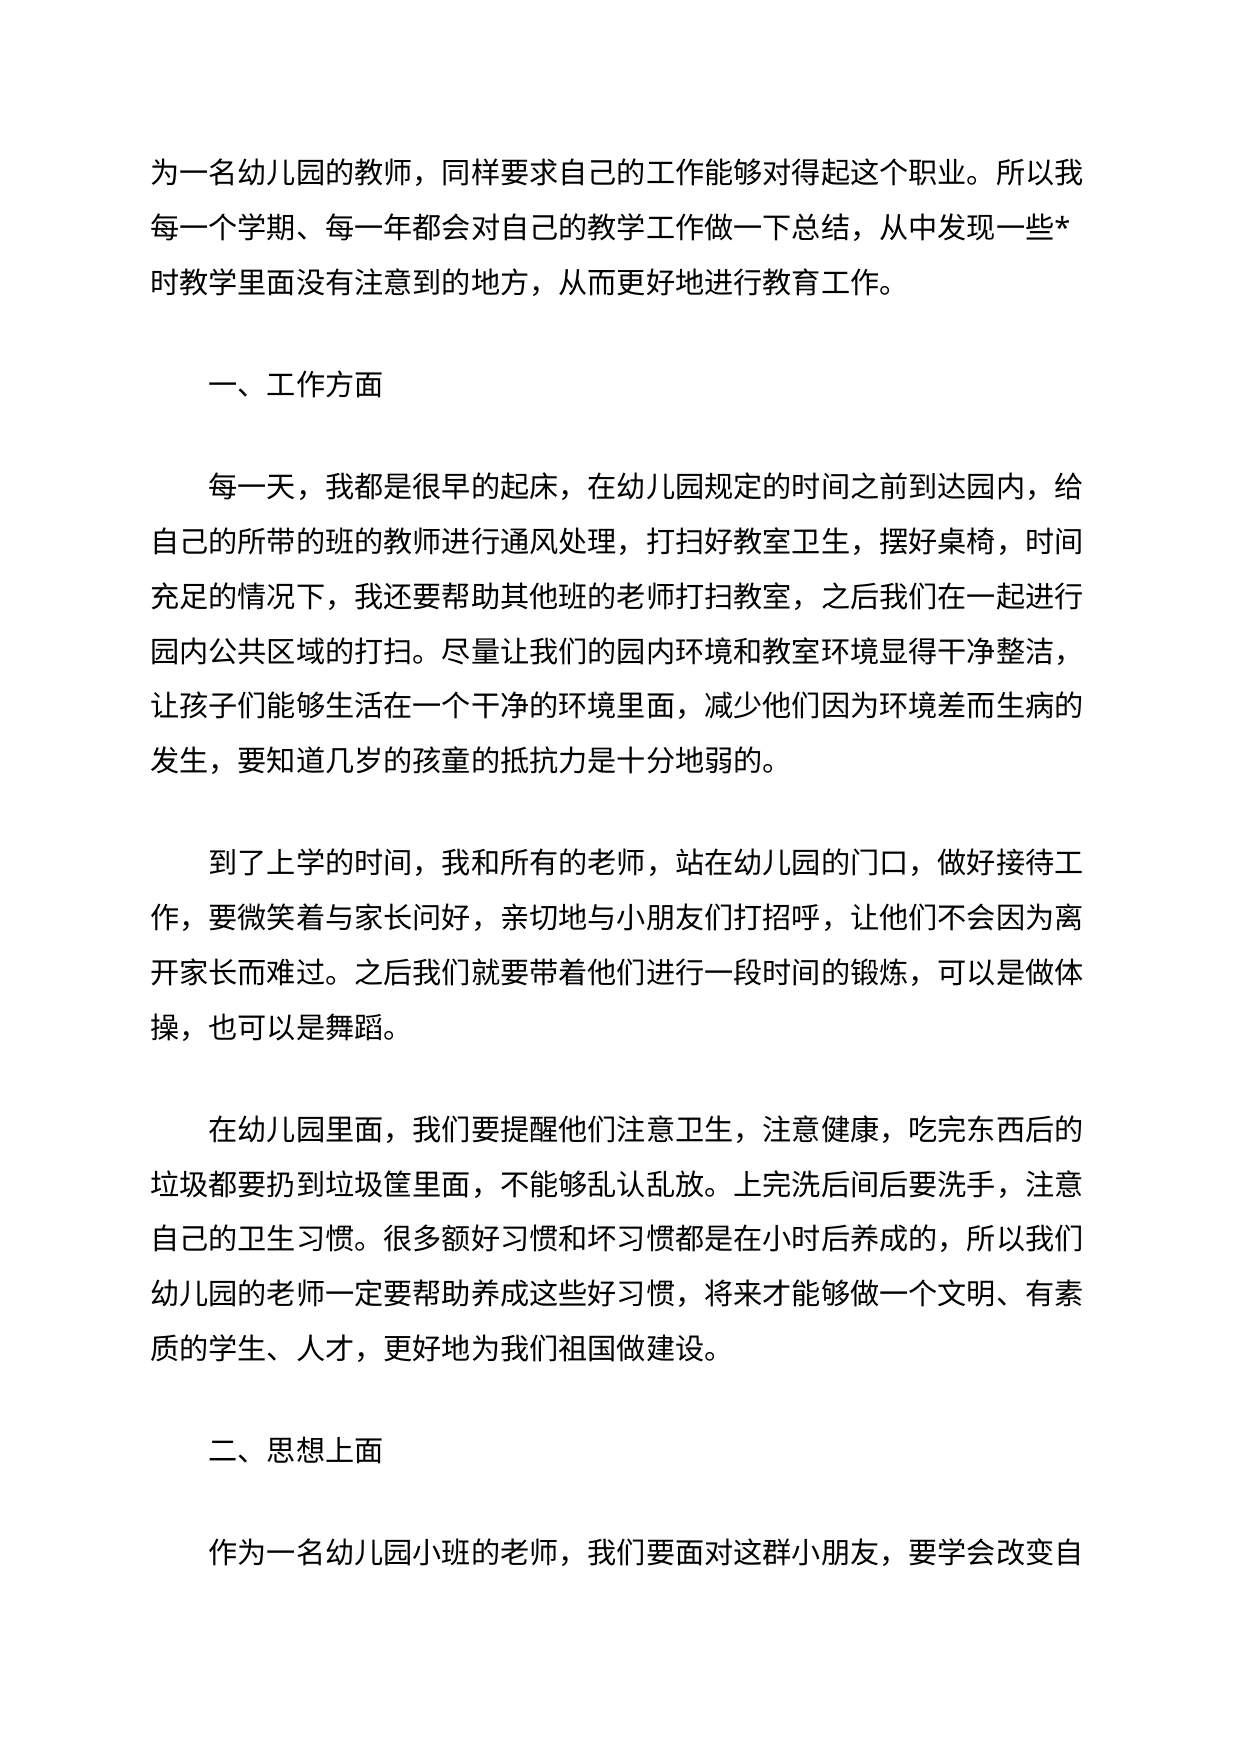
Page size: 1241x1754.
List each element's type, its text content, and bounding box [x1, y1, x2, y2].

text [150, 150, 1090, 302]
text 在幼儿园里面，我们要提醒他们注意卫生，注意健康，吃完东西后的垃圾都要扔到垃圾筐里面，不能够乱认乱放。上完洗后间后要洗手，注意自己的卫生习惯。很多额好习惯和坏习惯都是在小时后养成的，所以我们幼儿园的老师一定要帮助养成这些好习惯，将来才能够做一个文明、有素质的学生、人才，更好地为我们祖国做建设。 [150, 1106, 1090, 1368]
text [150, 1529, 1090, 1572]
text 一、工作方面 [150, 362, 1090, 404]
text 到了上学的时间，我和所有的老师，站在幼儿园的门口，做好接待工作，要微笑着与家长问好，亲切地与小朋友们打招呼，让他们不会因为离开家长而难过。之后我们就要带着他们进行一段时间的锻炼，可以是做体操，也可以是舞蹈。 [150, 840, 1090, 1047]
text 每一天，我都是很早的起床，在幼儿园规定的时间之前到达园内，给自己的所带的班的教师进行通风处理，打扫好教室卫生，摆好桌椅，时间充足的情况下，我还要帮助其他班的老师打扫教室，之后我们在一起进行园内公共区域的打扫。尽量让我们的园内环境和教室环境显得干净整洁，让孩子们能够生活在一个干净的环境里面，减少他们因为环境差而生病的发生，要知道几岁的孩童的抵抗力是十分地弱的。 [150, 463, 1090, 780]
text 二、思想上面 [150, 1427, 1090, 1470]
